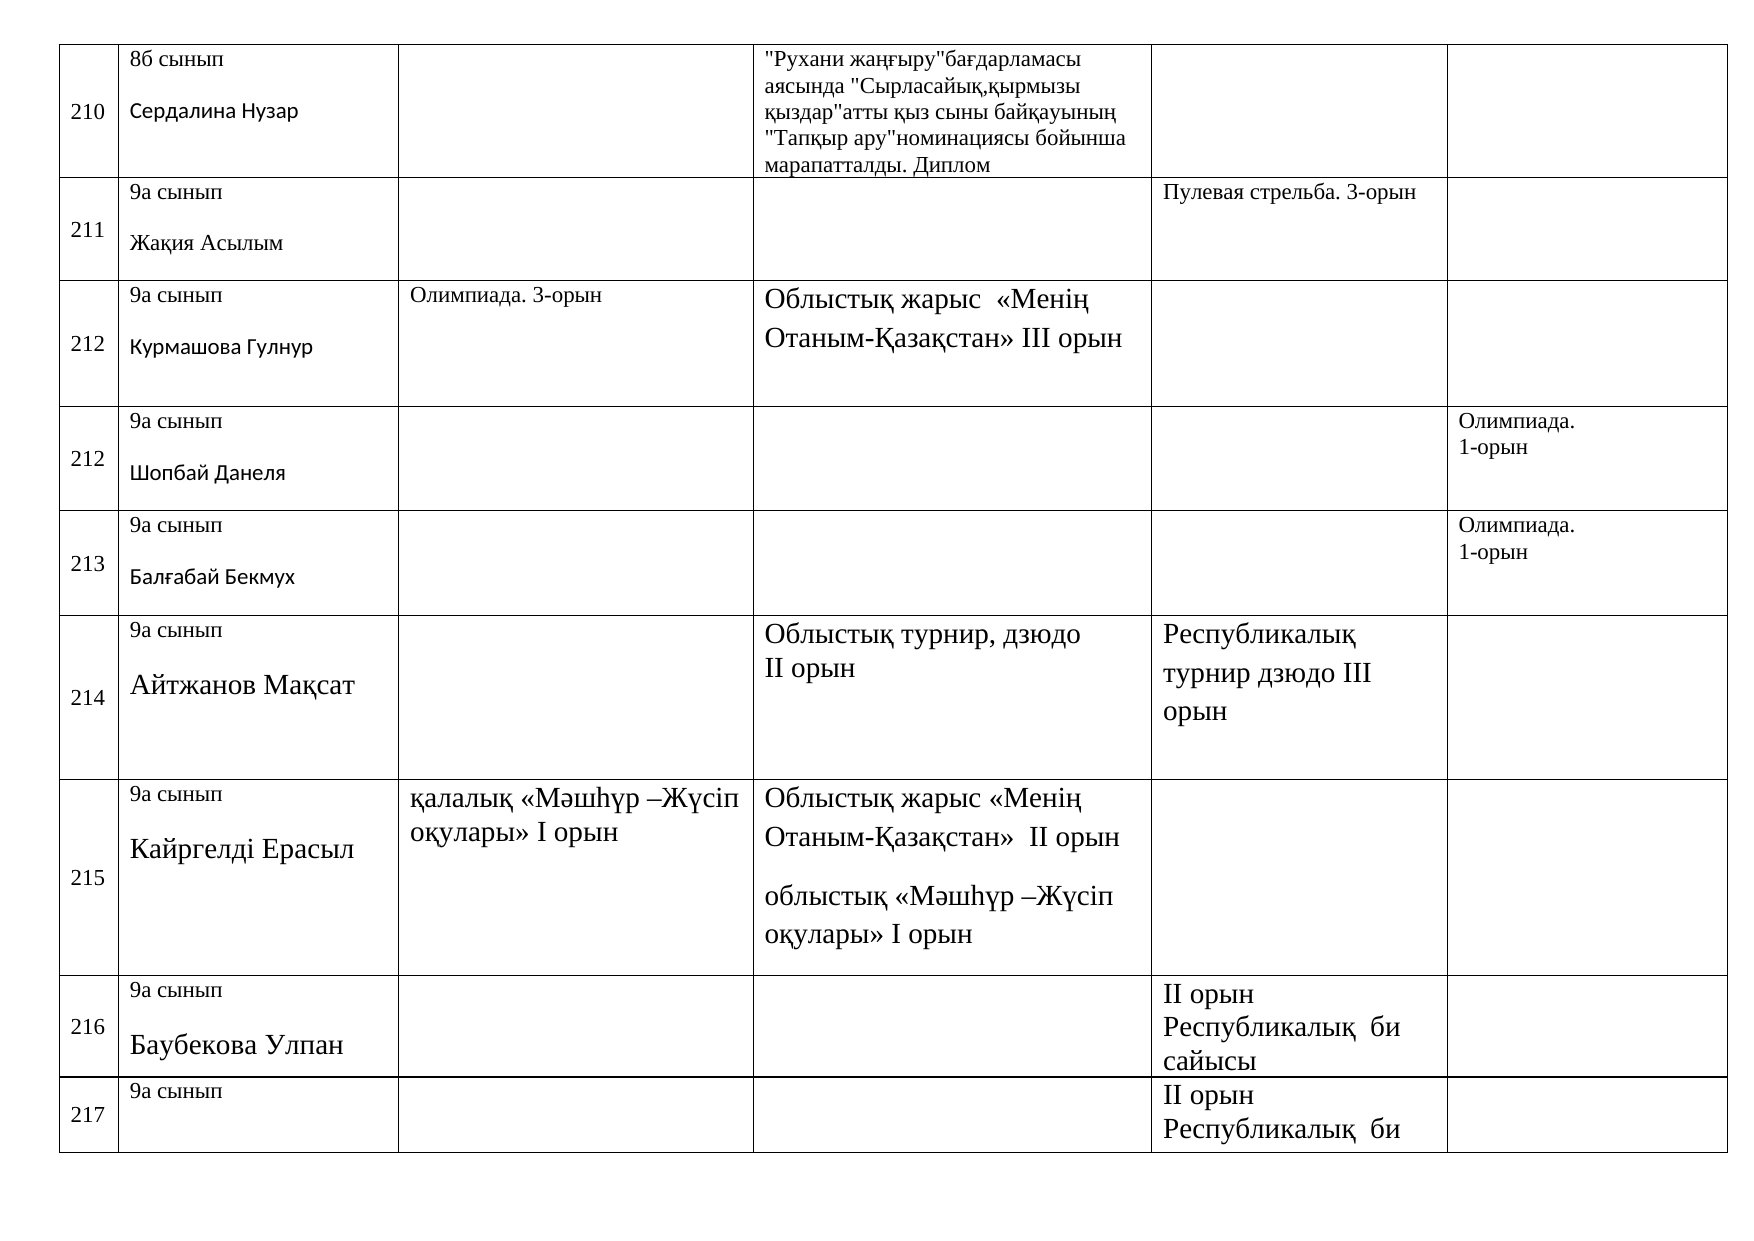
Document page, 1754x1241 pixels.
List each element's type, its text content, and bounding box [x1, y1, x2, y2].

table_cell 210 [60, 45, 118, 177]
table_cell 213 [60, 511, 118, 615]
table_cell [1152, 45, 1447, 177]
table_cell [754, 1078, 1151, 1152]
table_cell 9а сынып Шопбай Данеля [119, 407, 398, 510]
table_cell 9а сынып Баубекова Улпан [119, 976, 398, 1076]
table_cell 9а сынып Балғабай Бекмух [119, 511, 398, 615]
table_cell [754, 511, 1151, 615]
table_cell 212 [60, 407, 118, 510]
table_cell 217 [60, 1078, 118, 1152]
table_cell [754, 407, 1151, 510]
table_cell ІІ орын Республикалық би сайысы [1152, 976, 1447, 1076]
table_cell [1152, 1078, 1447, 1152]
table_cell [1448, 281, 1727, 406]
table_cell [1448, 45, 1727, 177]
table_cell [1152, 780, 1447, 975]
table_cell [399, 616, 753, 779]
table_cell [399, 45, 753, 177]
table_cell [1448, 616, 1727, 779]
table_cell Олимпиада. 1-орын [1448, 407, 1727, 510]
table_cell [399, 178, 753, 280]
table_cell [1448, 976, 1727, 1076]
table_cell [119, 1078, 398, 1152]
table_cell Облыстық турнир, дзюдо ІІ орын [754, 616, 1151, 779]
table_cell Республикалық турнир дзюдо ІІІ орын [1152, 616, 1447, 779]
table_cell Пулевая стрельба. 3-орын [1152, 178, 1447, 280]
table_cell 9а сынып Жақия Асылым [119, 178, 398, 280]
table_cell 215 [60, 780, 118, 975]
table_cell 8б сынып Сердалина Нузар [119, 45, 398, 177]
table_cell 9а сынып Курмашова Гулнур [119, 281, 398, 406]
table_cell Олимпиада. 1-орын [1448, 511, 1727, 615]
table_cell қалалық «Мәшhүр –Жүсіп оқулары» І орын [399, 780, 753, 975]
table_cell [754, 178, 1151, 280]
table_cell [399, 407, 753, 510]
table_cell Олимпиада. 3-орын [399, 281, 753, 406]
table_cell 212 [60, 281, 118, 406]
table_cell 214 [60, 616, 118, 779]
table_cell Облыстық жарыс «Менің Отаным-Қазақстан» ІІІ орын [754, 281, 1151, 406]
table_cell [399, 1078, 753, 1152]
table_cell [754, 976, 1151, 1076]
table_cell [1448, 780, 1727, 975]
table_cell "Рухани жаңғыру"бағдарламасы аясында "Сырласайық,қырмызы қыздар"атты қыз сыны байқауының "Тапқыр ару"номинациясы бойынша марапатталды. Диплом [754, 45, 1151, 177]
table_cell 216 [60, 976, 118, 1076]
table_cell Облыстық жарыс «Менің Отаным-Қазақстан» ІІ орын облыстық «Мәшhүр –Жүсіп оқулары» І орын [754, 780, 1151, 975]
table_cell [1448, 178, 1727, 280]
table_cell 211 [60, 178, 118, 280]
table_cell [399, 511, 753, 615]
table_cell [1152, 407, 1447, 510]
table_cell [399, 976, 753, 1076]
table_cell [1448, 1078, 1727, 1152]
table_cell [1152, 281, 1447, 406]
table_cell 9а сынып Айтжанов Мақсат [119, 616, 398, 779]
table_cell [1152, 511, 1447, 615]
table_cell 9а сынып Кайргелді Ерасыл [119, 780, 398, 975]
